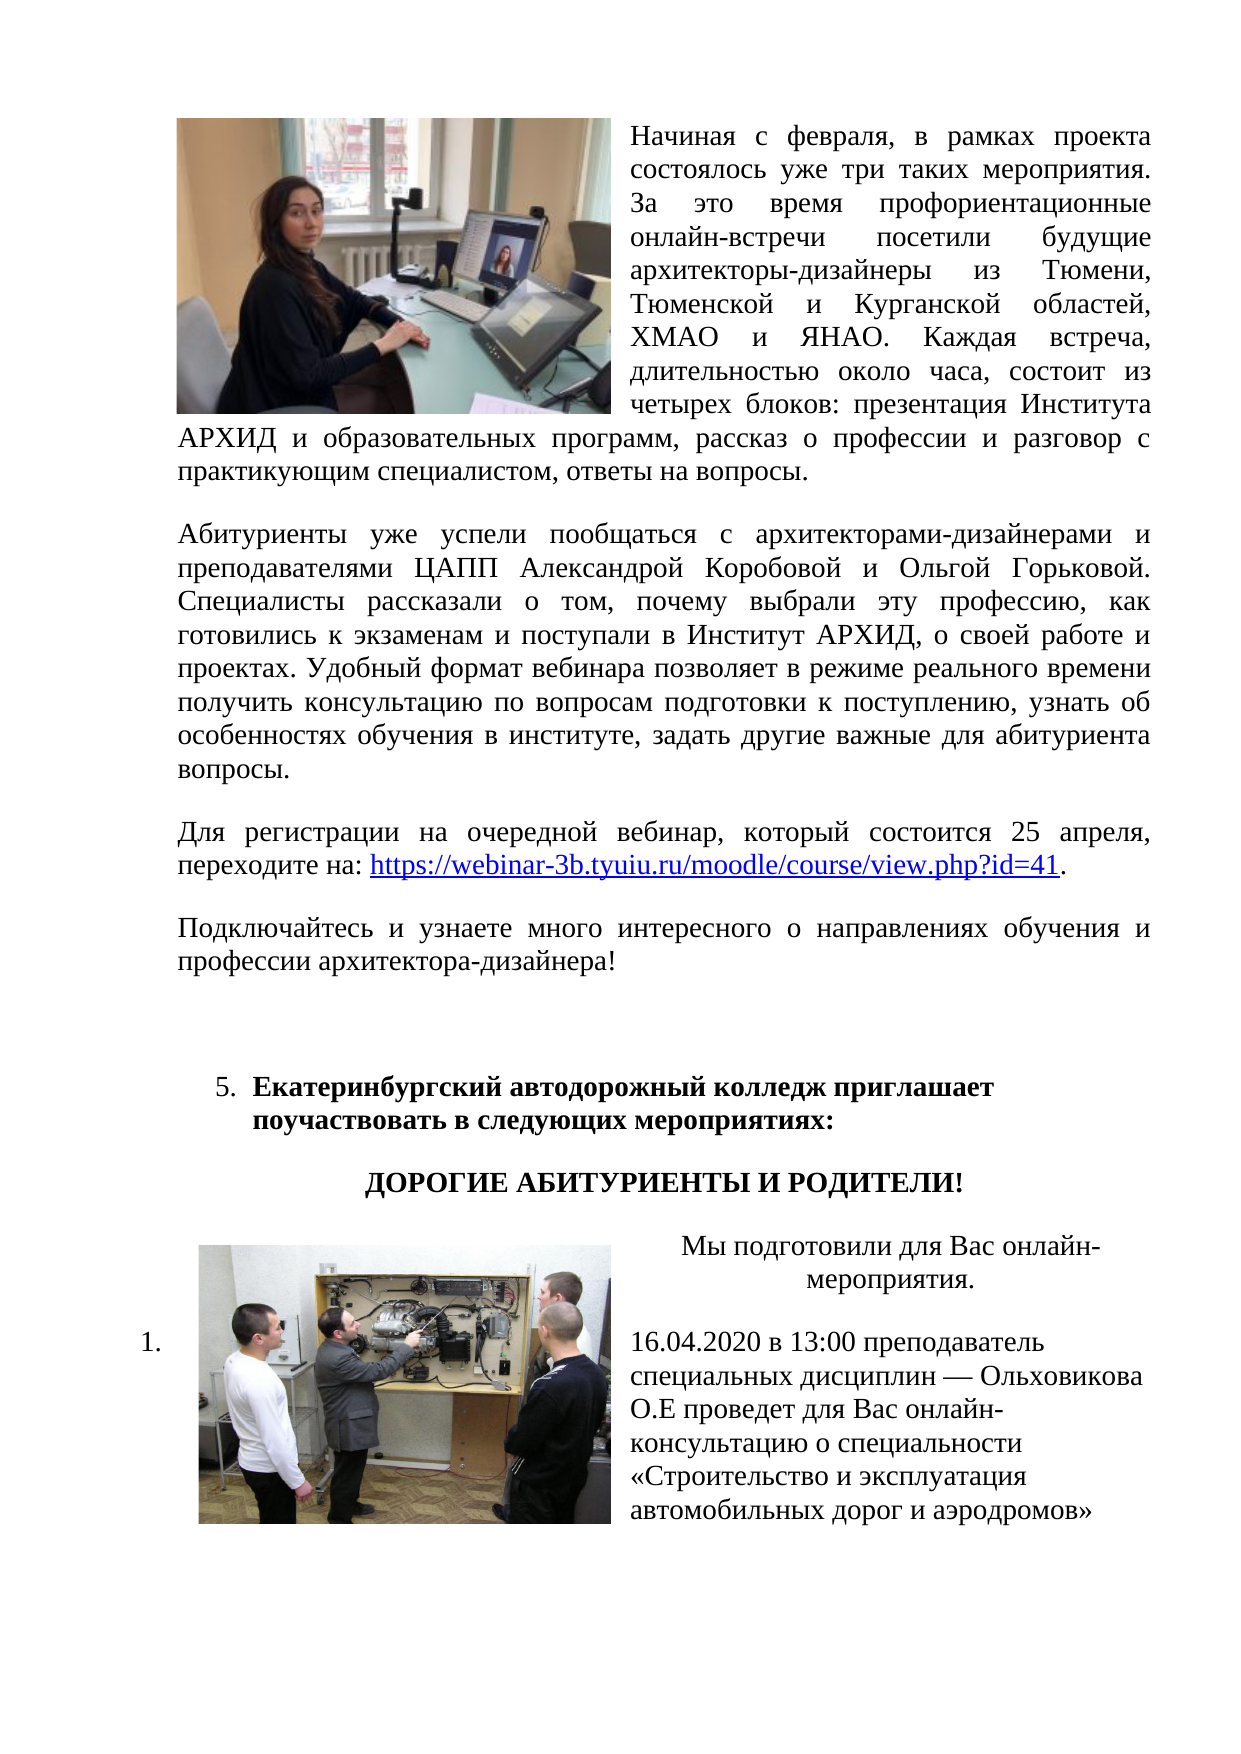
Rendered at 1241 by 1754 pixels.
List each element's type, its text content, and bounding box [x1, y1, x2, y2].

list Екатеринбургский автодорожный колледж приглашает поучаствовать в следующих мероприятиях: [215, 1069, 1152, 1136]
text Подключайтесь и узнаете много интересного о направлениях обучения и профессии архитектора-дизайнера! [177, 910, 1152, 977]
picture [198, 1245, 611, 1524]
text Абитуриенты уже успели пообщаться с архитекторами-дизайнерами и преподавателями ЦАПП Александрой Коробовой и Ольгой Горьковой. Специалисты рассказали о том, почему выбрали эту профессию, как готовились к экзаменам и поступали в Институт АРХИД, о своей работе и проектах. Удобный формат вебинара позволяет в режиме реального времени получить консультацию по вопросам подготовки к поступлению, узнать об особенностях обучения в институте, задать другие важные для абитуриента вопросы. [177, 516, 1152, 784]
text 1. 16.04.2020 в 13:00 преподаватель специальных дисциплин — Ольховикова О.Е проведет для Вас онлайн-консультацию о специальности «Строительство и эксплуатация автомобильных дорог и аэродромов» [140, 1324, 1152, 1525]
picture [176, 118, 611, 414]
text ДОРОГИЕ АБИТУРИЕНТЫ И РОДИТЕЛИ! [177, 1165, 1152, 1199]
text Для регистрации на очередной вебинар, который состоится 25 апреля, переходите на: https://webinar-3b.tyuiu.ru/moodle/course/view.php?id=41. [177, 814, 1152, 881]
text Мы подготовили для Вас онлайн-мероприятия. [177, 1228, 1152, 1295]
